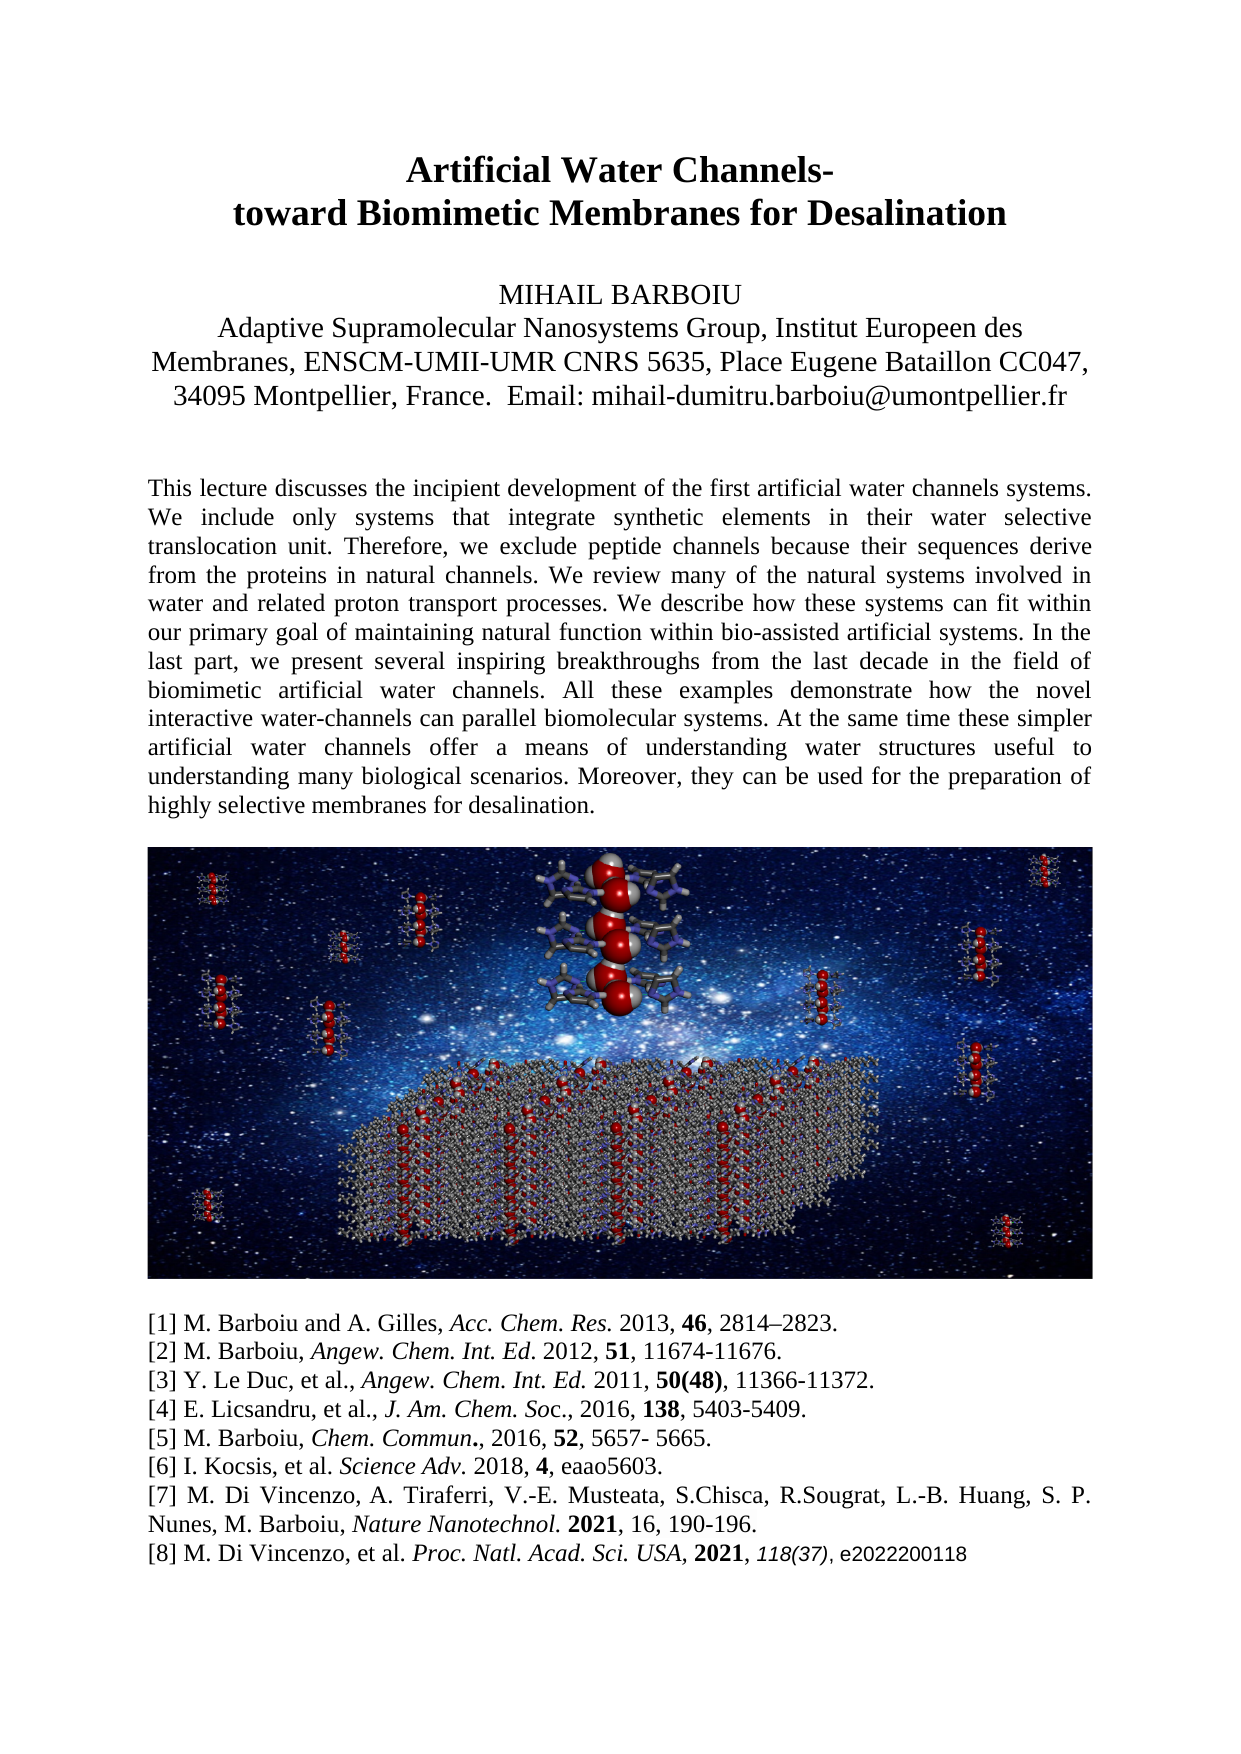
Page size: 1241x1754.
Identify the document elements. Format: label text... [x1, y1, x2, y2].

text Membranes, ENSCM-UMII-UMR CNRS 5635, Place Eugene Bataillon CC047, [148, 344, 1093, 378]
text [4] E. Licsandru, et al., J. Am. Chem. Soc., 2016, 138, 5403-5409. [148, 1394, 1093, 1423]
text MIHAIL BARBOIU [148, 277, 1093, 311]
text Adaptive Supramolecular Nanosystems Group, Institut Europeen des [148, 311, 1093, 344]
text Artificial Water Channels- [148, 148, 1093, 191]
text [3] Y. Le Duc, et al., Angew. Chem. Int. Ed. 2011, 50(48), 11366-11372. [148, 1365, 1093, 1394]
text [2] M. Barboiu, Angew. Chem. Int. Ed. 2012, 51, 11674-11676. [148, 1336, 1093, 1365]
text toward Biomimetic Membranes for Desalination [148, 191, 1093, 234]
text 34095 Montpellier, France. Email: mihail-dumitru.barboiu@umontpellier.fr [148, 378, 1093, 411]
list [7] M. Di Vincenzo, A. Tiraferri, V.-E. Musteata, S.Chisca, R.Sougrat, L.-B. Huang, S. P. Nunes, M. Barboiu, Nature Nanotechnol. 2021, 16, 190-196. [148, 1480, 1093, 1538]
text [1] M. Barboiu and A. Gilles, Acc. Chem. Res. 2013, 46, 2814–2823. [148, 1308, 1093, 1336]
text [5] M. Barboiu, Chem. Commun., 2016, 52, 5657- 5665. [148, 1423, 1093, 1451]
text [8] M. Di Vincenzo, et al. Proc. Natl. Acad. Sci. USA, 2021, 118(37), e2022200118 [148, 1538, 1093, 1566]
text This lecture discusses the incipient development of the first artificial water channels systems. We include only systems that integrate synthetic elements in their water selective translocation unit. Therefore, we exclude peptide channels because their sequences derive from the proteins in natural channels. We review many of the natural systems involved in water and related proton transport processes. We describe how these systems can fit within our primary goal of maintaining natural function within bio-assisted artificial systems. In the last part, we present several inspiring breakthroughs from the last decade in the field of biomimetic artificial water channels. All these examples demonstrate how the novel interactive water-channels can parallel biomolecular systems. At the same time these simpler artificial water channels offer a means of understanding water structures useful to understanding many biological scenarios. Moreover, they can be used for the preparation of highly selective membranes for desalination. [148, 473, 1093, 818]
picture [147, 847, 1093, 1279]
text [6] I. Kocsis, et al. Science Adv. 2018, 4, eaao5603. [148, 1451, 1093, 1480]
